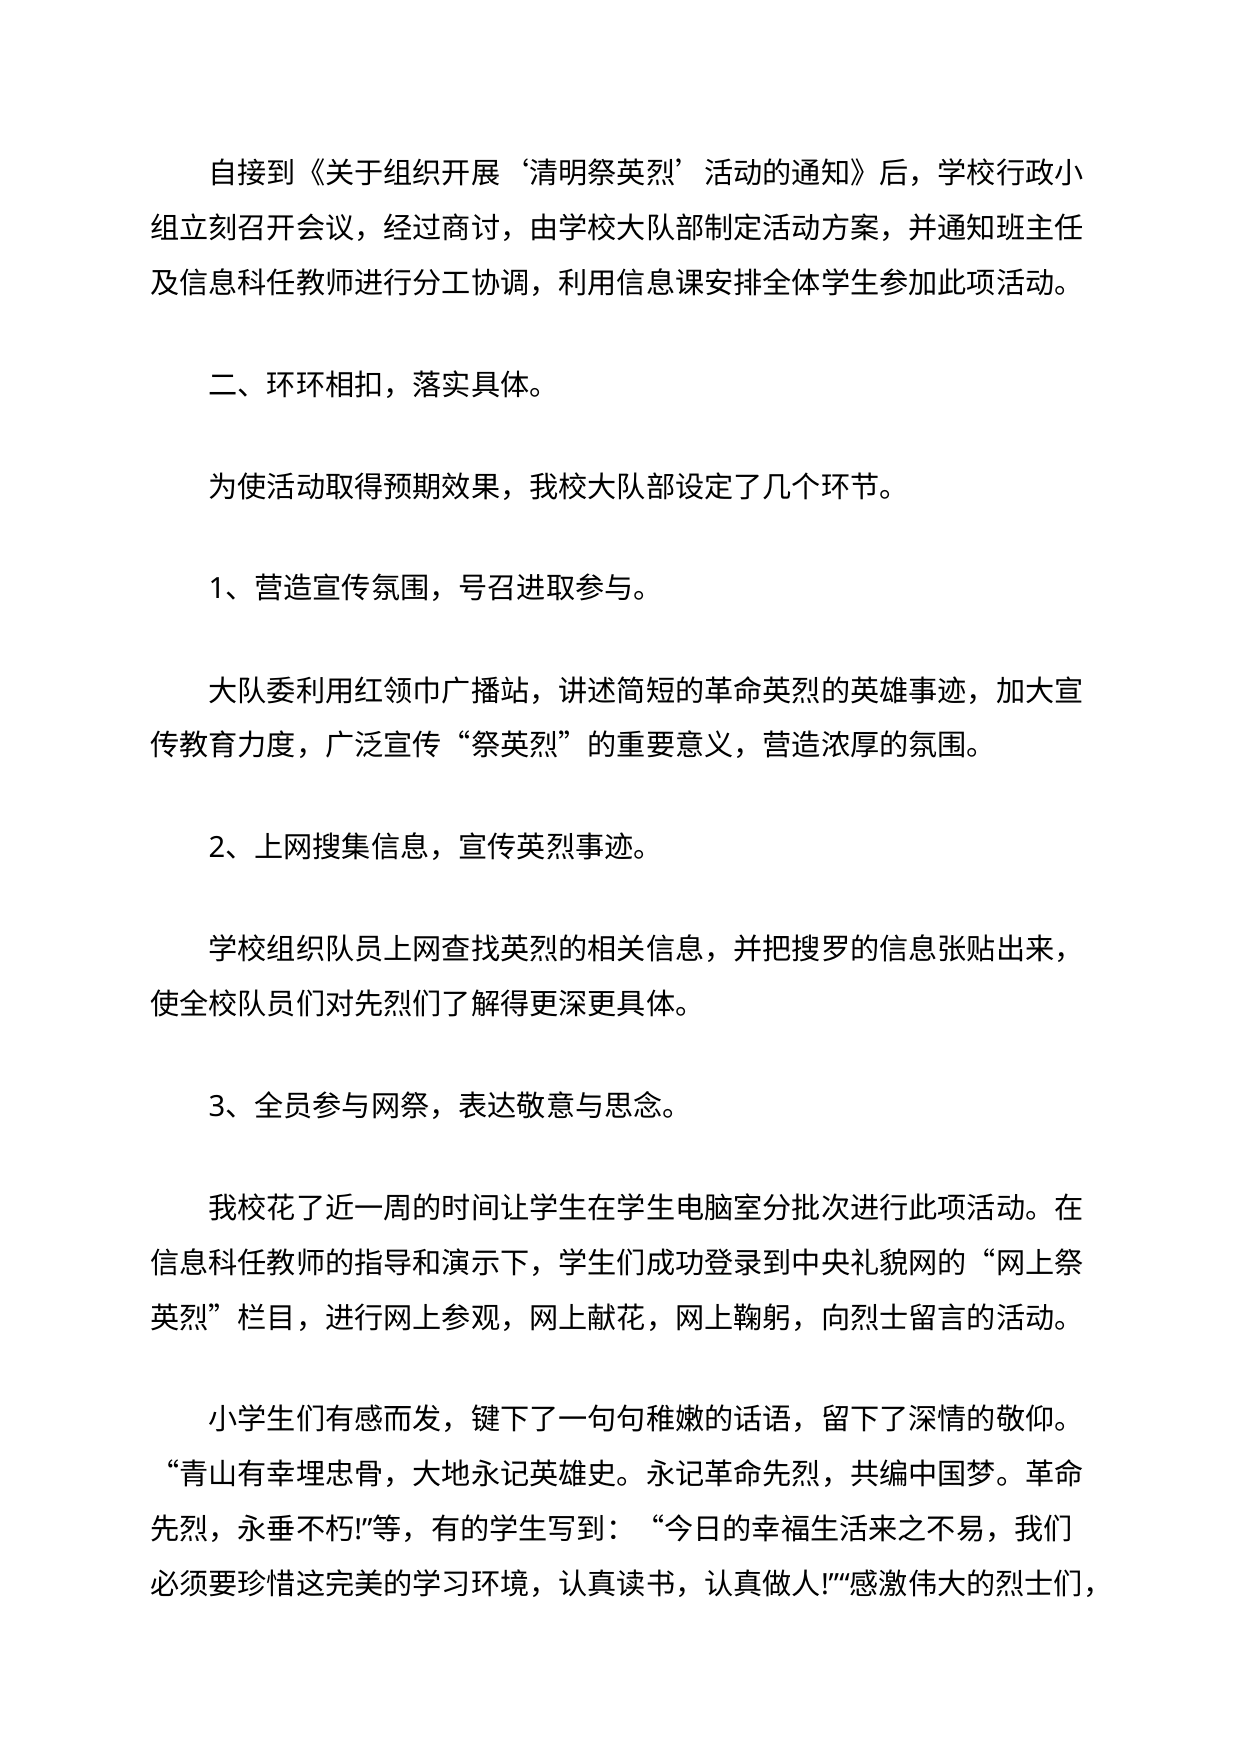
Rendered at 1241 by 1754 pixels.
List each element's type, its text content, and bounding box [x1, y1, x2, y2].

text 大队委利用红领巾广播站，讲述简短的革命英烈的英雄事迹，加大宣传教育力度，广泛宣传“祭英烈”的重要意义，营造浓厚的氛围。 [150, 667, 1090, 764]
text 我校花了近一周的时间让学生在学生电脑室分批次进行此项活动。在信息科任教师的指导和演示下，学生们成功登录到中央礼貌网的“网上祭英烈”栏目，进行网上参观，网上献花，网上鞠躬，向烈士留言的活动。 [150, 1184, 1090, 1336]
text 为使活动取得预期效果，我校大队部设定了几个环节。 [150, 463, 1090, 506]
text 自接到《关于组织开展‘清明祭英烈’活动的通知》后，学校行政小组立刻召开会议，经过商讨，由学校大队部制定活动方案，并通知班主任及信息科任教师进行分工协调，利用信息课安排全体学生参加此项活动。 [150, 150, 1090, 302]
text 2、上网搜集信息，宣传英烈事迹。 [150, 824, 1090, 866]
text 3、全员参与网祭，表达敬意与思念。 [150, 1082, 1090, 1125]
text 二、环环相扣，落实具体。 [150, 362, 1090, 404]
text 学校组织队员上网查找英烈的相关信息，并把搜罗的信息张贴出来，使全校队员们对先烈们了解得更深更具体。 [150, 926, 1090, 1023]
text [150, 1396, 1090, 1603]
text 1、营造宣传氛围，号召进取参与。 [150, 565, 1090, 607]
